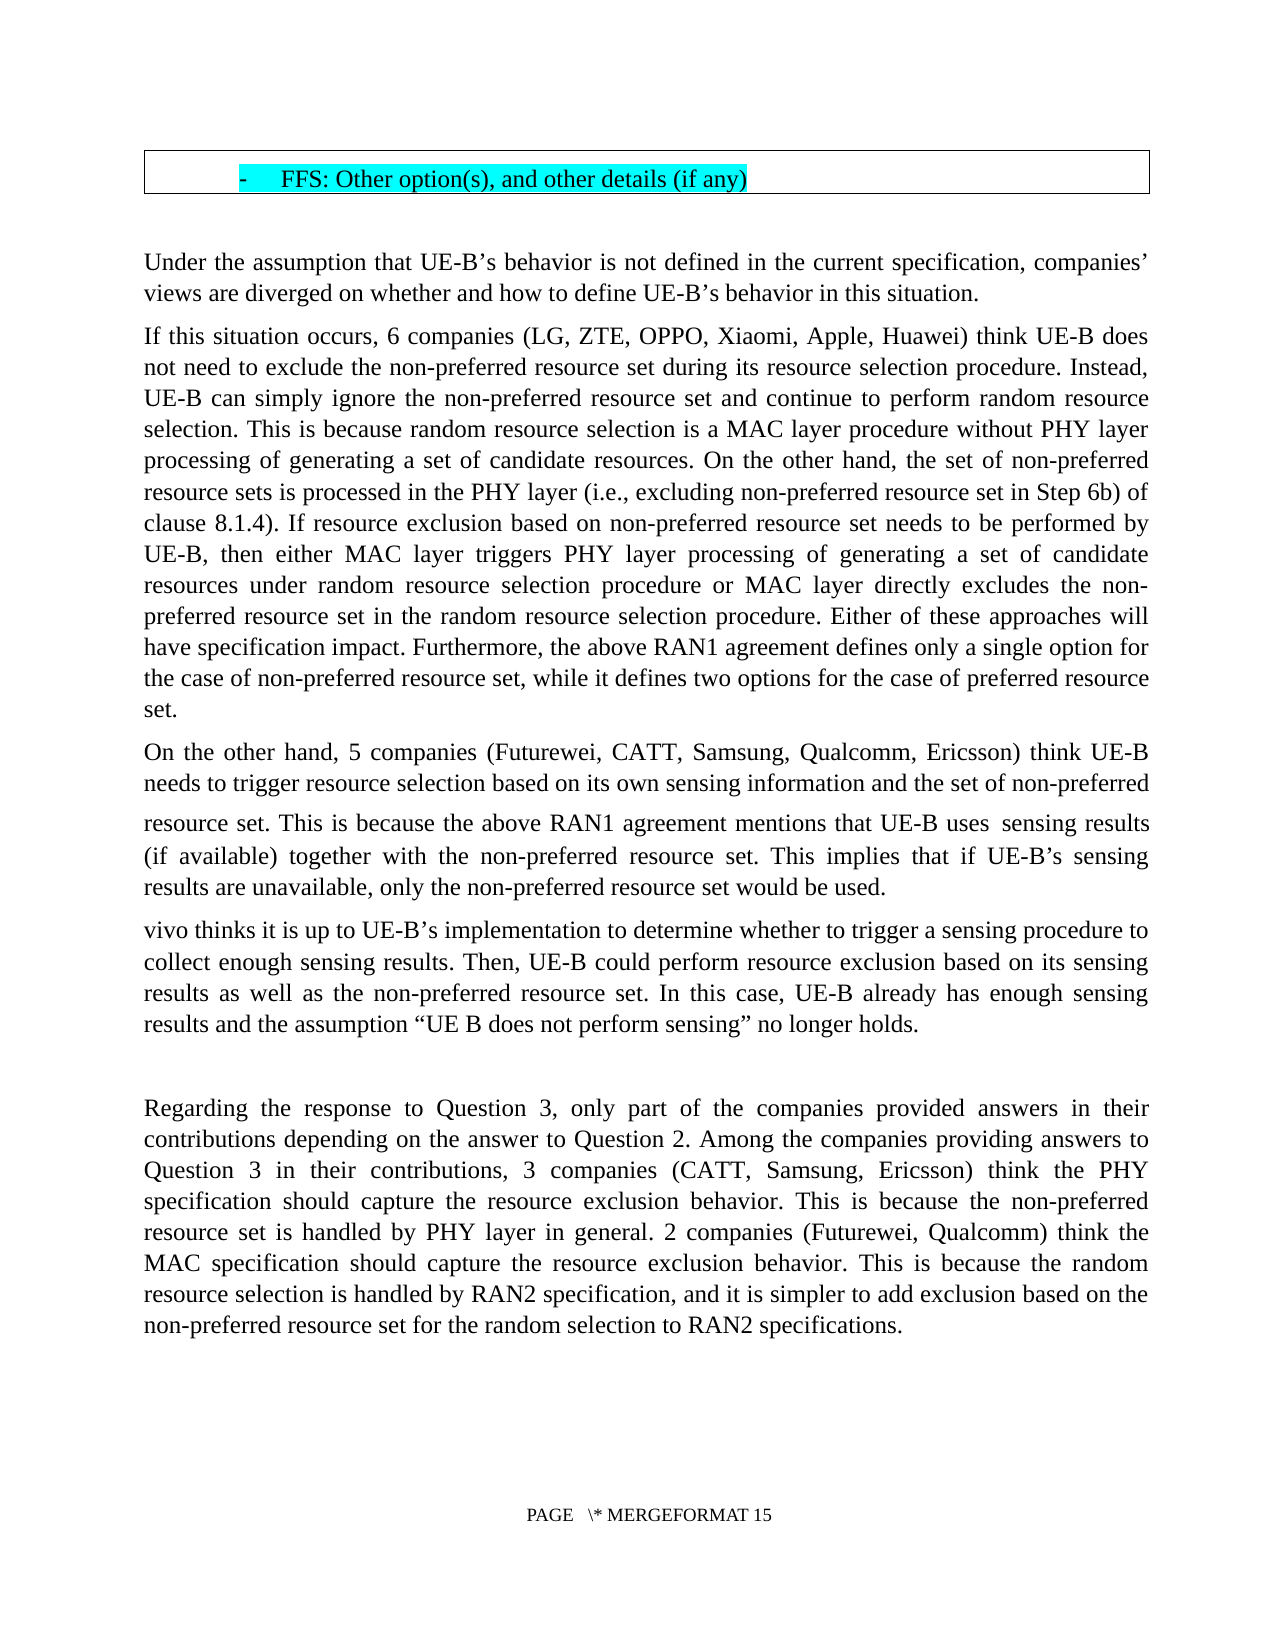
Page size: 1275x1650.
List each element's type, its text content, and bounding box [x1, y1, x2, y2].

text Under the assumption that UE-B’s behavior is not defined in the current specification, companies’ views are diverged on whether and how to define UE-B’s behavior in this situation. [144, 247, 1150, 307]
text vivo thinks it is up to UE-B’s implementation to determine whether to trigger a sensing procedure to collect enough sensing results. Then, UE-B could perform resource exclusion based on its sensing results as well as the non-preferred resource set. In this case, UE-B already has enough sensing results and the assumption “UE B does not perform sensing” no longer holds. [144, 916, 1150, 1037]
text If this situation occurs, 6 companies (LG, ZTE, OPPO, Xiaomi, Apple, Huawei) think UE-B does not need to exclude the non-preferred resource set during its resource selection procedure. Instead, UE-B can simply ignore the non-preferred resource set and continue to perform random resource selection. This is because random resource selection is a MAC layer procedure without PHY layer processing of generating a set of candidate resources. On the other hand, the set of non-preferred resource sets is processed in the PHY layer (i.e., excluding non-preferred resource set in Step 6b) of clause 8.1.4). If resource exclusion based on non-preferred resource set needs to be performed by UE-B, then either MAC layer triggers PHY layer processing of generating a set of candidate resources under random resource selection procedure or MAC layer directly excludes the non-preferred resource set in the random resource selection procedure. Either of these approaches will have specification impact. Furthermore, the above RAN1 agreement defines only a single option for the case of non-preferred resource set, while it defines two options for the case of preferred resource set. [144, 321, 1150, 723]
text Regarding the response to Question 3, only part of the companies provided answers in their contributions depending on the answer to Question 2. Among the companies providing answers to Question 3 in their contributions, 3 companies (CATT, Samsung, Ericsson) think the PHY specification should capture the resource exclusion behavior. This is because the non-preferred resource set is handled by PHY layer in general. 2 companies (Futurewei, Qualcomm) think the MAC specification should capture the resource exclusion behavior. This is because the random resource selection is handled by RAN2 specification, and it is simpler to add exclusion based on the non-preferred resource set for the random selection to RAN2 specifications. [144, 1093, 1150, 1339]
text On the other hand, 5 companies (Futurewei, CATT, Samsung, Qualcomm, Ericsson) think UE-B needs to trigger resource selection based on its own sensing information and the set of non-preferred resource set. This is because the above RAN1 agreement mentions that UE-B uses sensing results (if available) together with the non-preferred resource set. This implies that if UE-B’s sensing results are unavailable, only the non-preferred resource set would be used. [144, 737, 1150, 901]
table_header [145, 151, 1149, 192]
